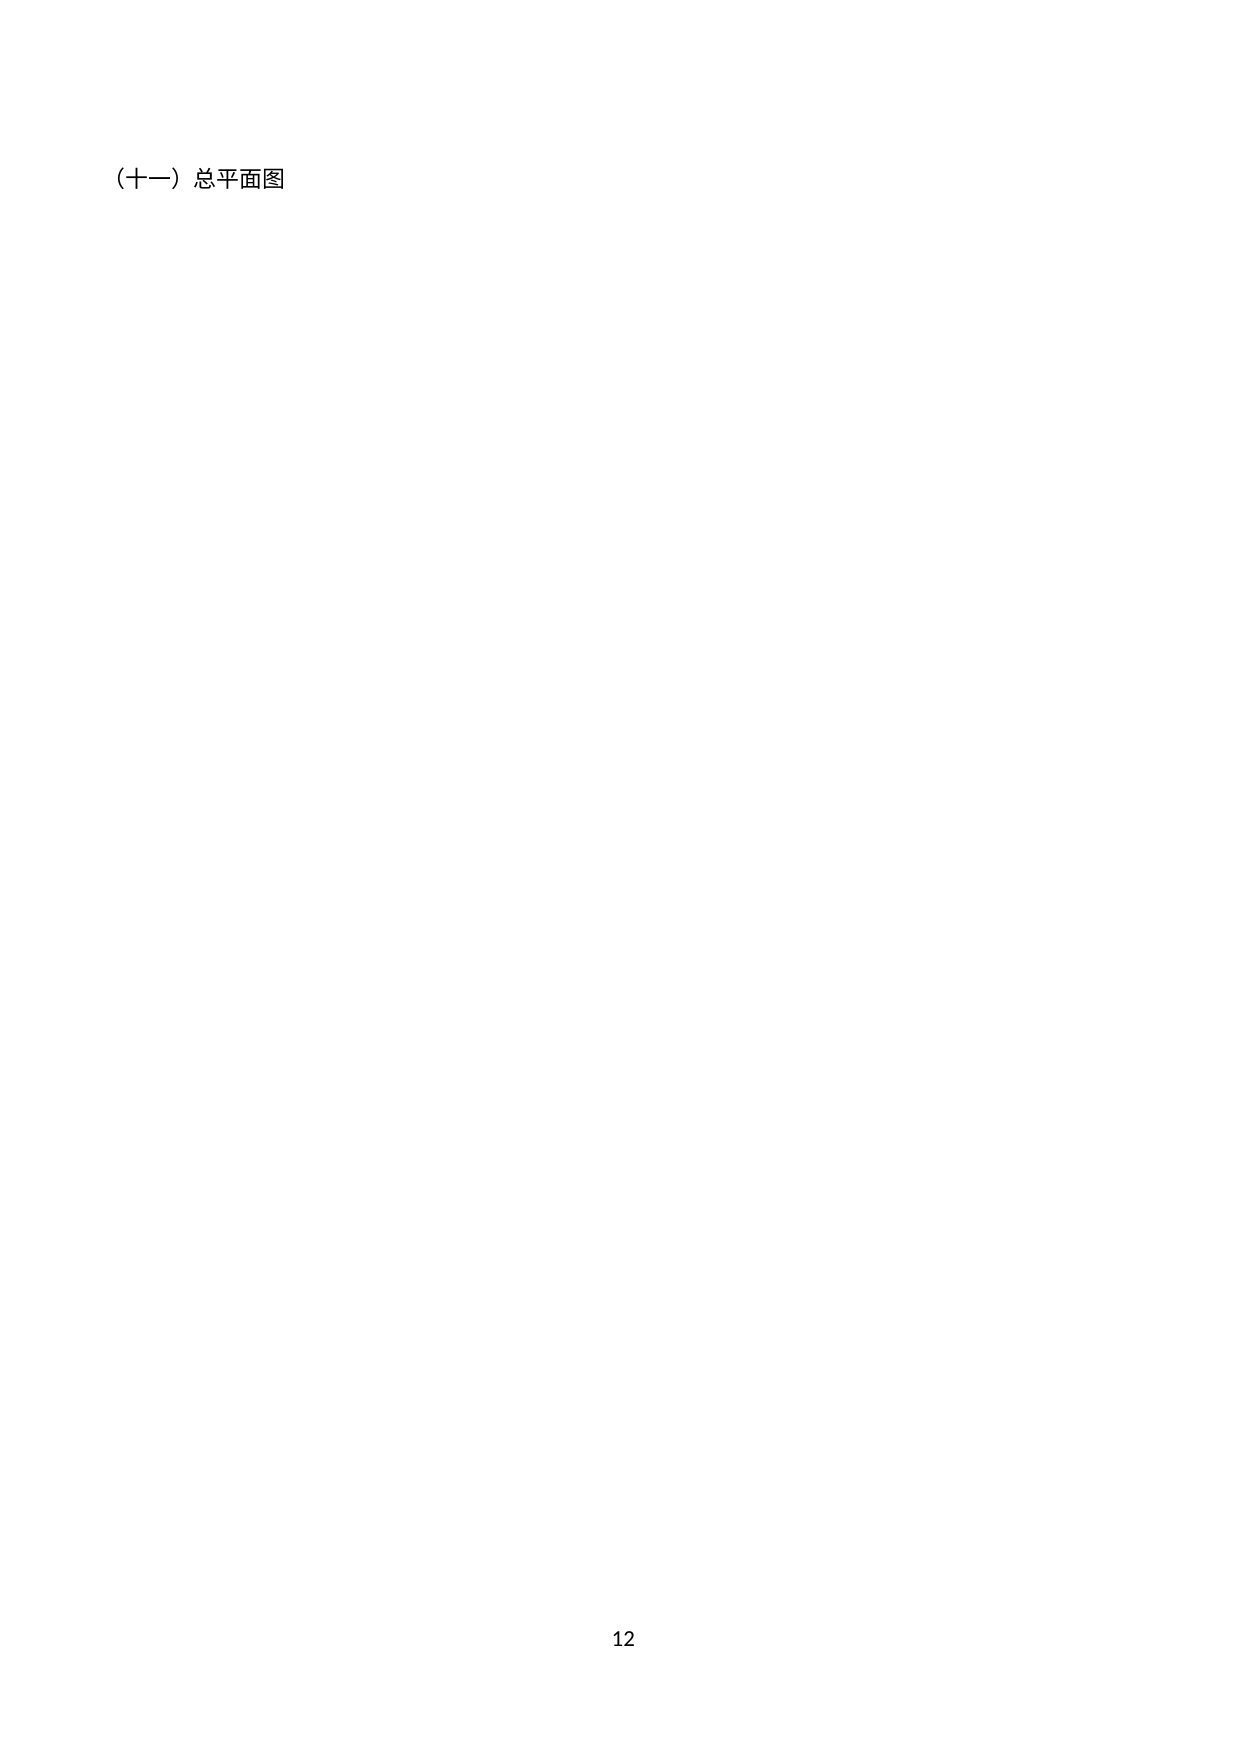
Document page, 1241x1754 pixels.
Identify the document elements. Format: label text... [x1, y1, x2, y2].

text （十一）总平面图 [102, 160, 1140, 194]
